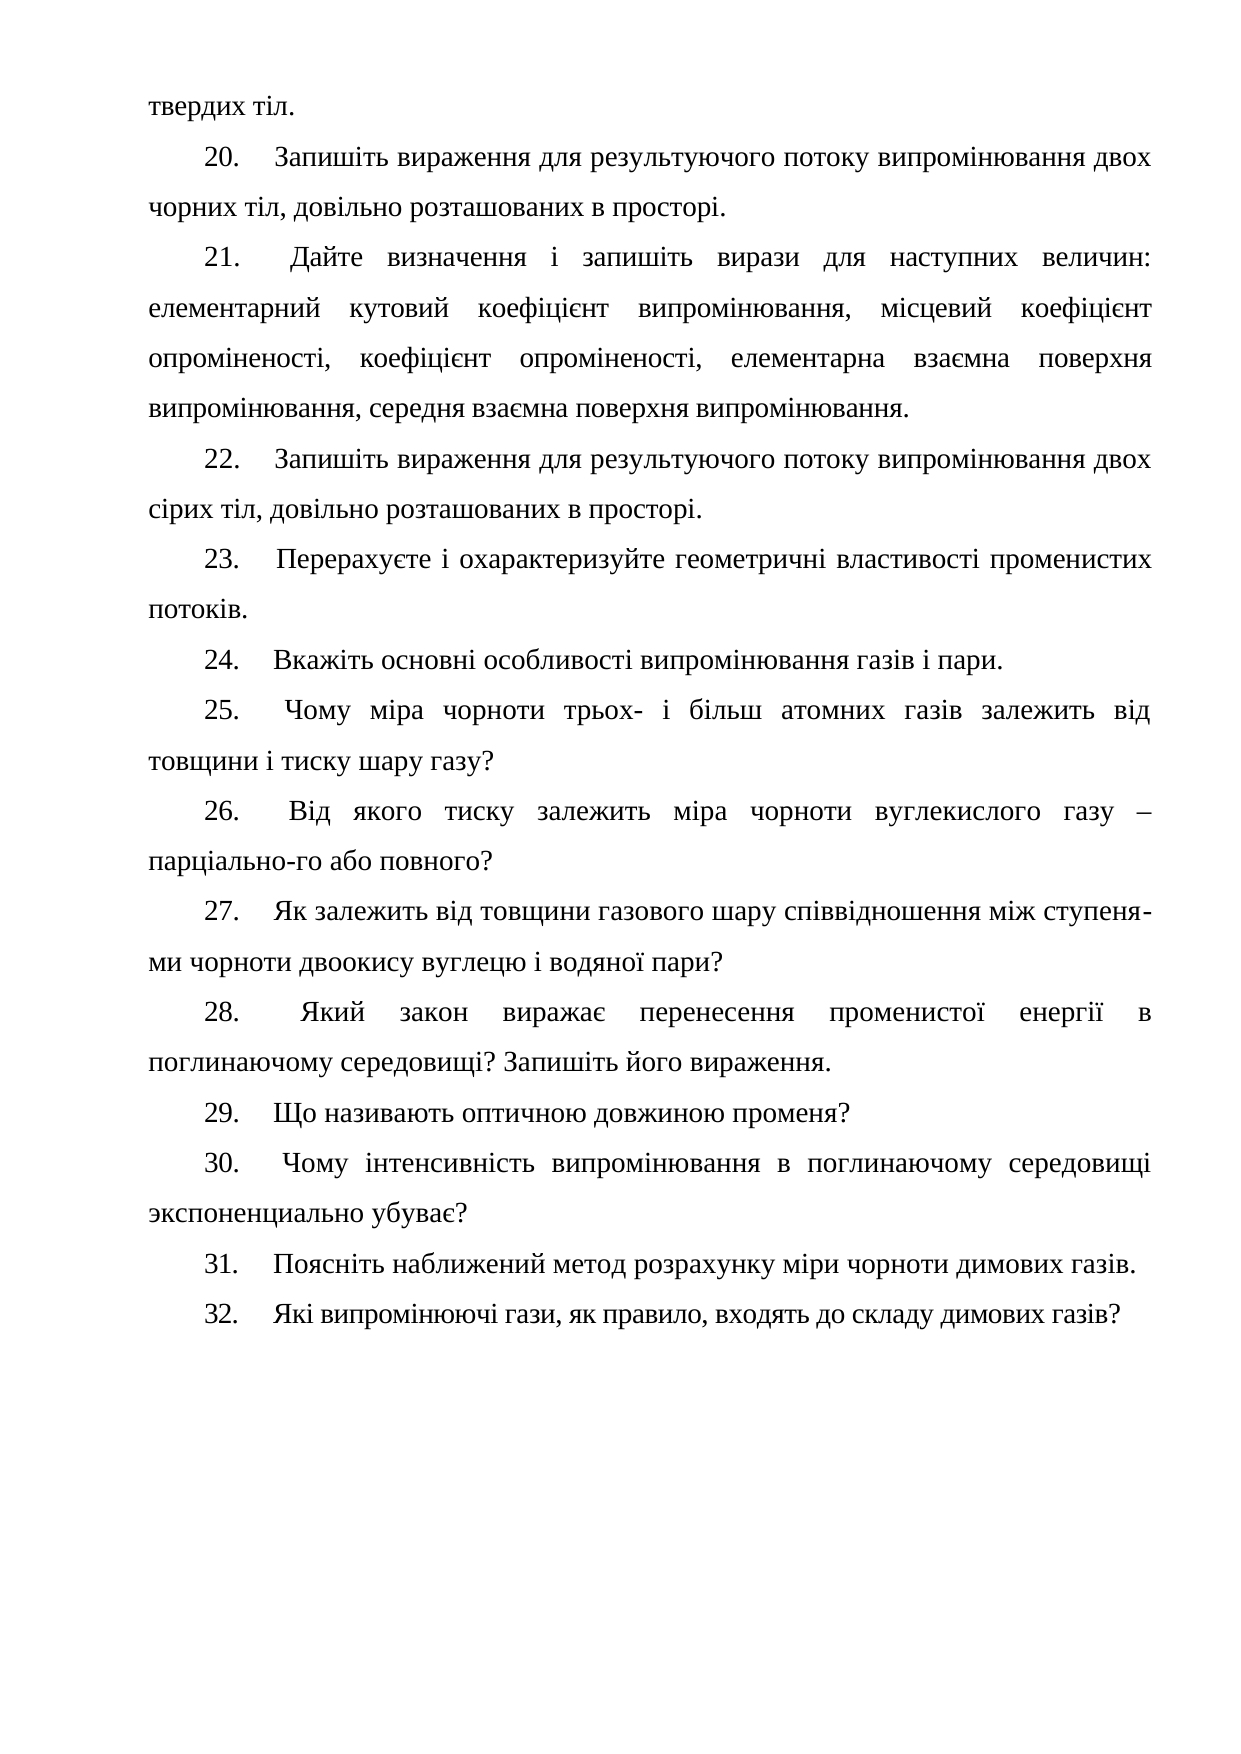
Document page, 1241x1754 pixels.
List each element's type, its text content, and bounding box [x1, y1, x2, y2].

list Як залежить від товщини газового шару співвідношення між ступенями чорноти двоокису вуглецю і водяної пари? [148, 893, 1152, 977]
list Які випромінюючі гази, як правило, входять до складу димових газів? [148, 1296, 1152, 1329]
list Дайте визначення і запишіть вирази для наступних величин: елементарний кутовий коефіцієнт випромінювання, місцевий коефіцієнт опроміненості, коефіцієнт опроміненості, елементарна взаємна поверхня випромінювання, середня взаємна поверхня випромінювання. [148, 239, 1152, 424]
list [148, 88, 1152, 122]
list Вкажіть основні особливості випромінювання газів і пари. [148, 642, 1152, 676]
list Чому інтенсивність випромінювання в поглинаючому середовищі экспоненциально убуває? [148, 1145, 1152, 1229]
list Який закон виражає перенесення променистої енергії в поглинаючому середовищі? Запишіть його вираження. [148, 994, 1152, 1078]
list Чому міра чорноти трьох- і більш атомних газів залежить від товщини і тиску шару газу? [148, 692, 1152, 776]
list Запишіть вираження для результуючого потоку випромінювання двох чорних тіл, довільно розташованих в просторі. [148, 139, 1152, 223]
list Поясніть наближений метод розрахунку міри чорноти димових газів. [148, 1246, 1152, 1279]
list Перерахуєте і охарактеризуйте геометричні властивості променистих потоків. [148, 541, 1152, 625]
list Від якого тиску залежить міра чорноти вуглекислого газу – парціально-го або повного? [148, 793, 1152, 877]
list Запишіть вираження для результуючого потоку випромінювання двох сірих тіл, довільно розташованих в просторі. [148, 441, 1152, 524]
list Що називають оптичною довжиною променя? [148, 1095, 1152, 1128]
